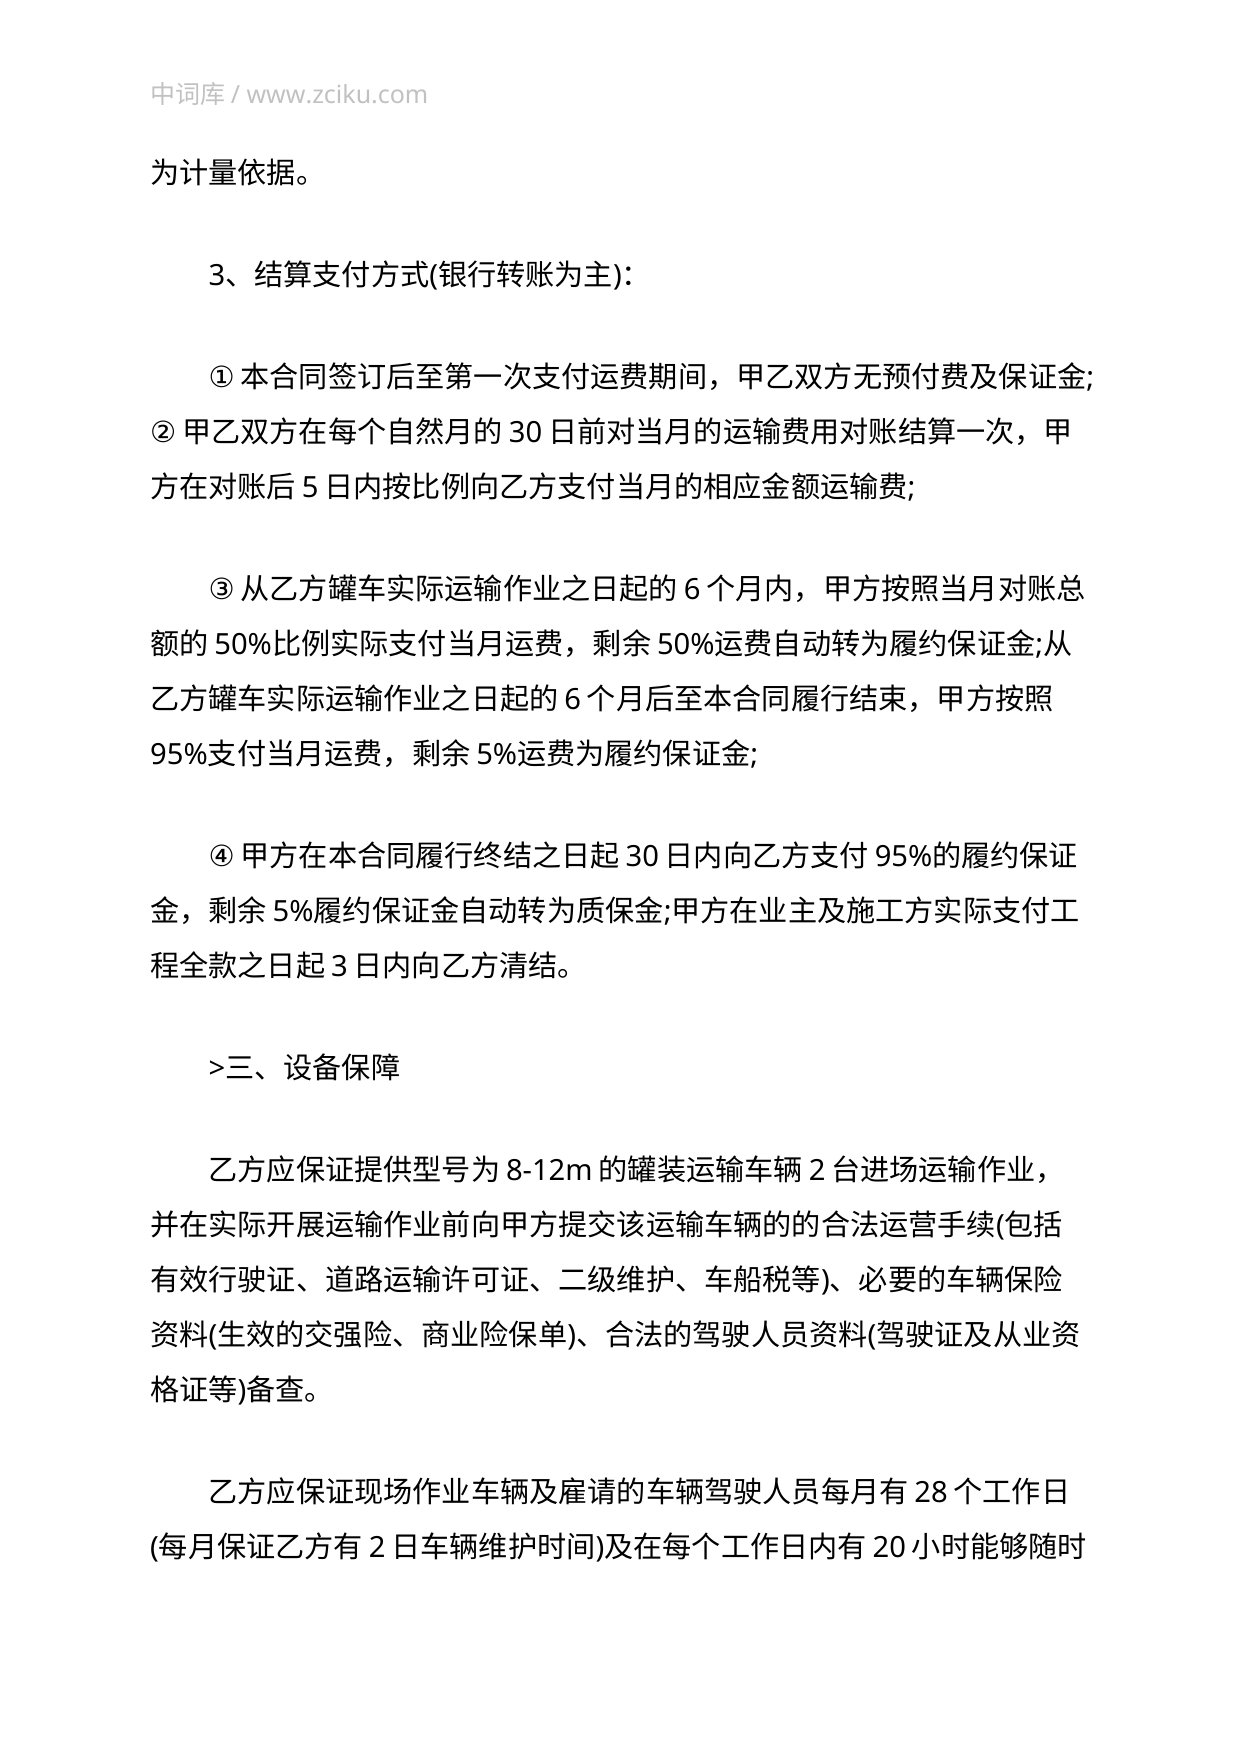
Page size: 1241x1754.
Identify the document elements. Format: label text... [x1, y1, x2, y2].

text ③从乙方罐车实际运输作业之日起的6个月内，甲方按照当月对账总额的50%比例实际支付当月运费，剩余50%运费自动转为履约保证金;从乙方罐车实际运输作业之日起的6个月后至本合同履行结束，甲方按照95%支付当月运费，剩余5%运费为履约保证金; [150, 566, 1090, 773]
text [150, 150, 1090, 192]
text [150, 1469, 1090, 1566]
text >三、设备保障 [150, 1045, 1090, 1087]
text 3、结算支付方式(银行转账为主)： [150, 252, 1090, 294]
text ①本合同签订后至第一次支付运费期间，甲乙双方无预付费及保证金;②甲乙双方在每个自然月的30日前对当月的运输费用对账结算一次，甲方在对账后5日内按比例向乙方支付当月的相应金额运输费; [150, 354, 1090, 506]
text ④甲方在本合同履行终结之日起30日内向乙方支付95%的履约保证金，剩余5%履约保证金自动转为质保金;甲方在业主及施工方实际支付工程全款之日起3日内向乙方清结。 [150, 833, 1090, 985]
text 乙方应保证提供型号为8-12m的罐装运输车辆2台进场运输作业，并在实际开展运输作业前向甲方提交该运输车辆的的合法运营手续(包括有效行驶证、道路运输许可证、二级维护、车船税等)、必要的车辆保险资料(生效的交强险、商业险保单)、合法的驾驶人员资料(驾驶证及从业资格证等)备查。 [150, 1147, 1090, 1409]
